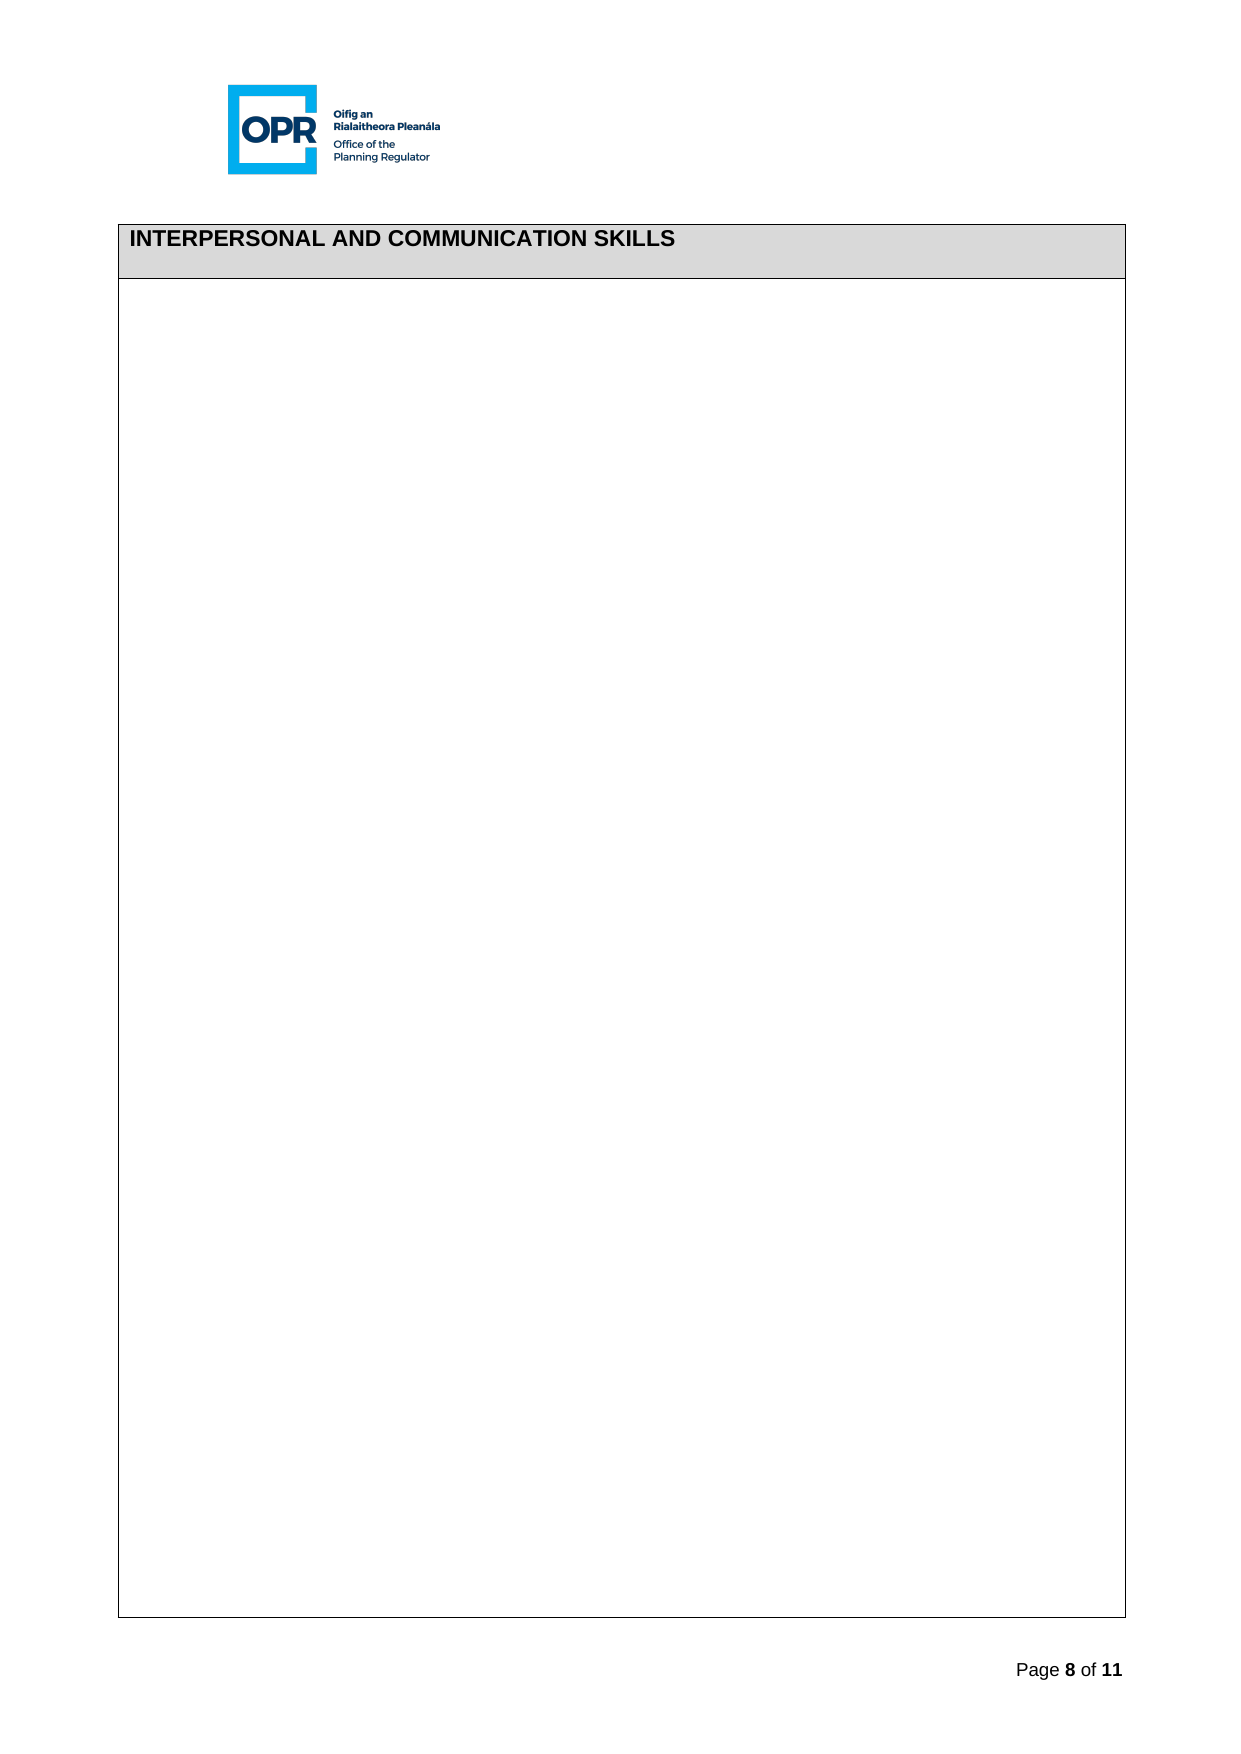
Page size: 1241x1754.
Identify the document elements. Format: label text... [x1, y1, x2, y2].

table_header INTERPERSONAL AND COMMUNICATION SKILLS [119, 225, 1125, 278]
table_cell [119, 279, 1125, 1617]
picture [222, 73, 446, 186]
